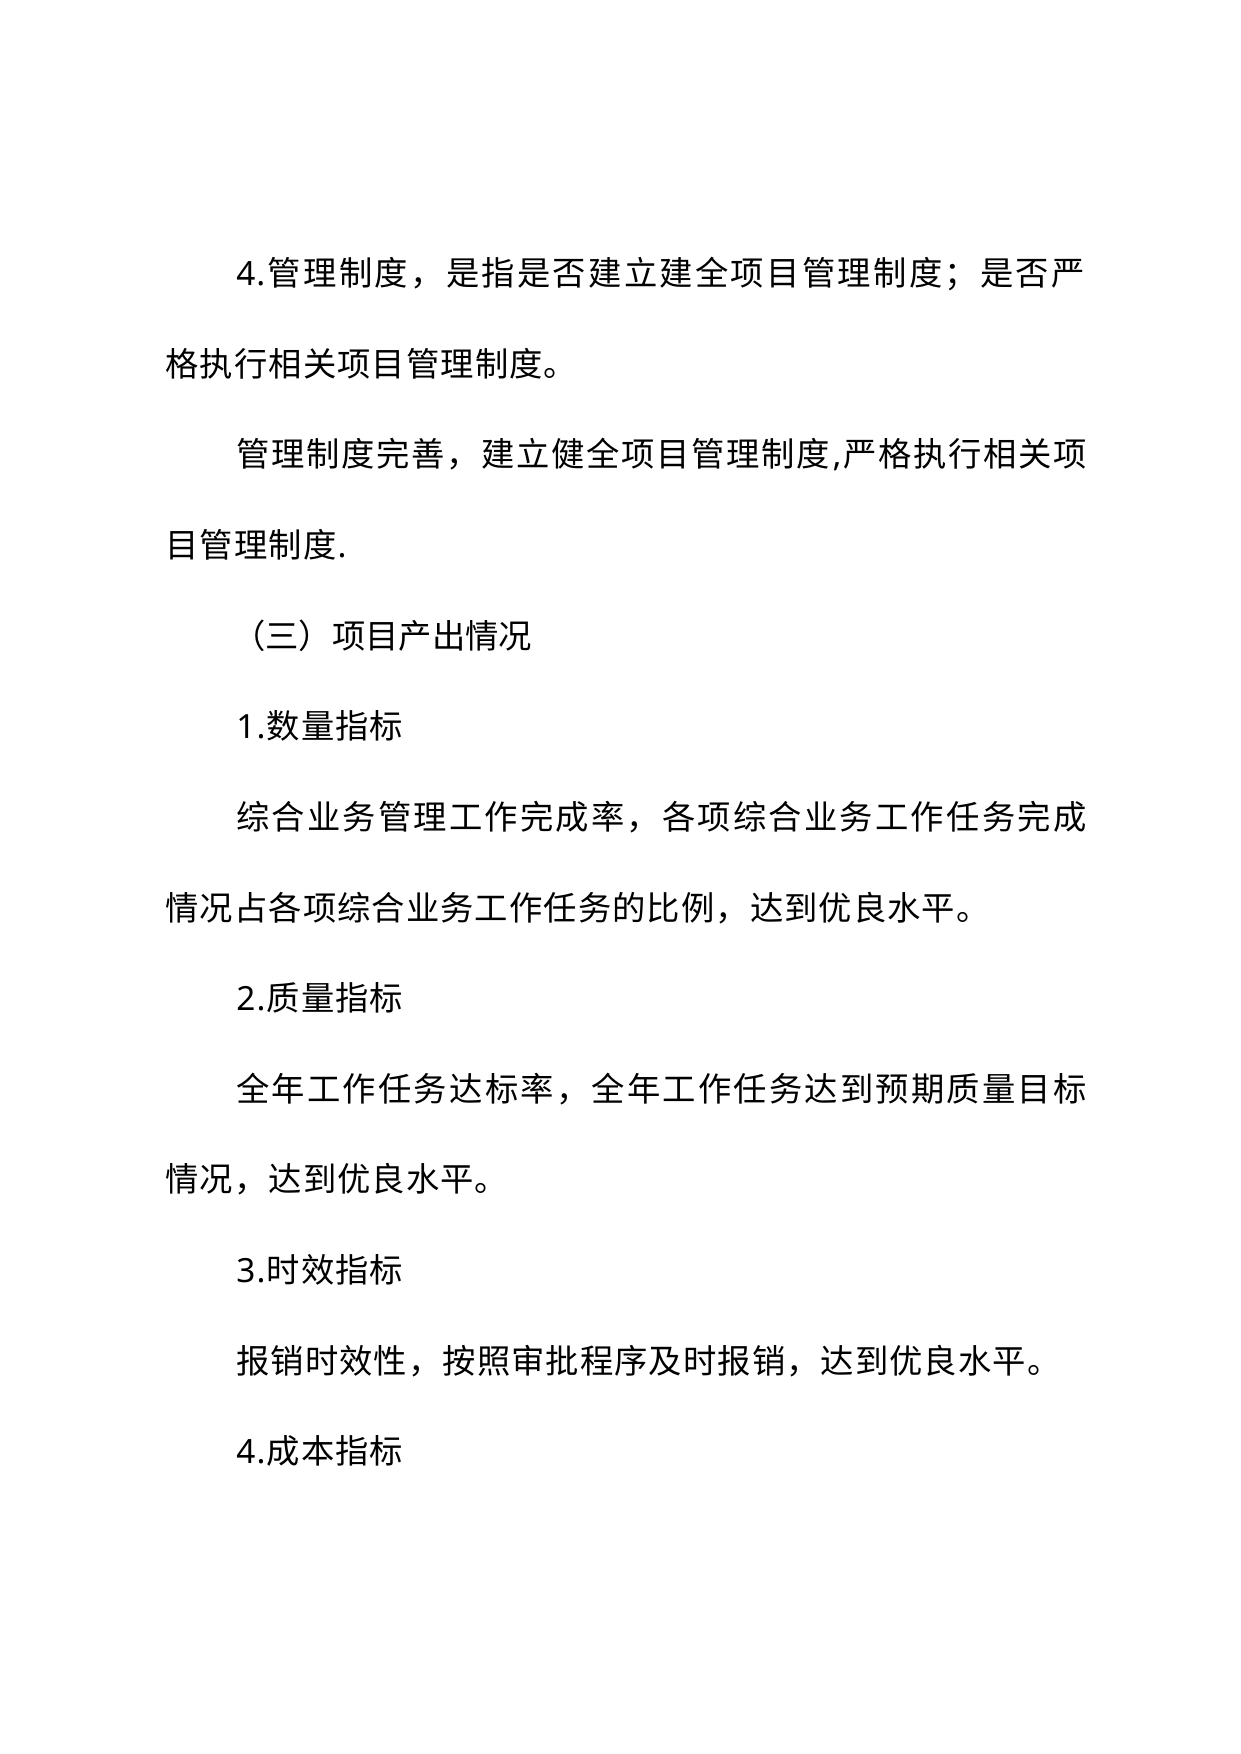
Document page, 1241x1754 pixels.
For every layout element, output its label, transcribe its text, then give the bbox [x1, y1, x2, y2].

text 管理制度完善，建立健全项目管理制度,严格执行相关项目管理制度. [165, 407, 1087, 588]
text 2.质量指标 [165, 951, 1087, 1041]
text 报销时效性，按照审批程序及时报销，达到优良水平。 [165, 1313, 1087, 1404]
text （三）项目产出情况 [165, 588, 1087, 679]
text 1.数量指标 [165, 679, 1087, 769]
text 4.管理制度，是指是否建立建全项目管理制度；是否严格执行相关项目管理制度。 [165, 226, 1087, 407]
text 全年工作任务达标率，全年工作任务达到预期质量目标情况，达到优良水平。 [165, 1041, 1087, 1223]
text 3.时效指标 [165, 1223, 1087, 1313]
text 4.成本指标 [165, 1404, 1087, 1494]
text 综合业务管理工作完成率，各项综合业务工作任务完成情况占各项综合业务工作任务的比例，达到优良水平。 [165, 769, 1087, 951]
